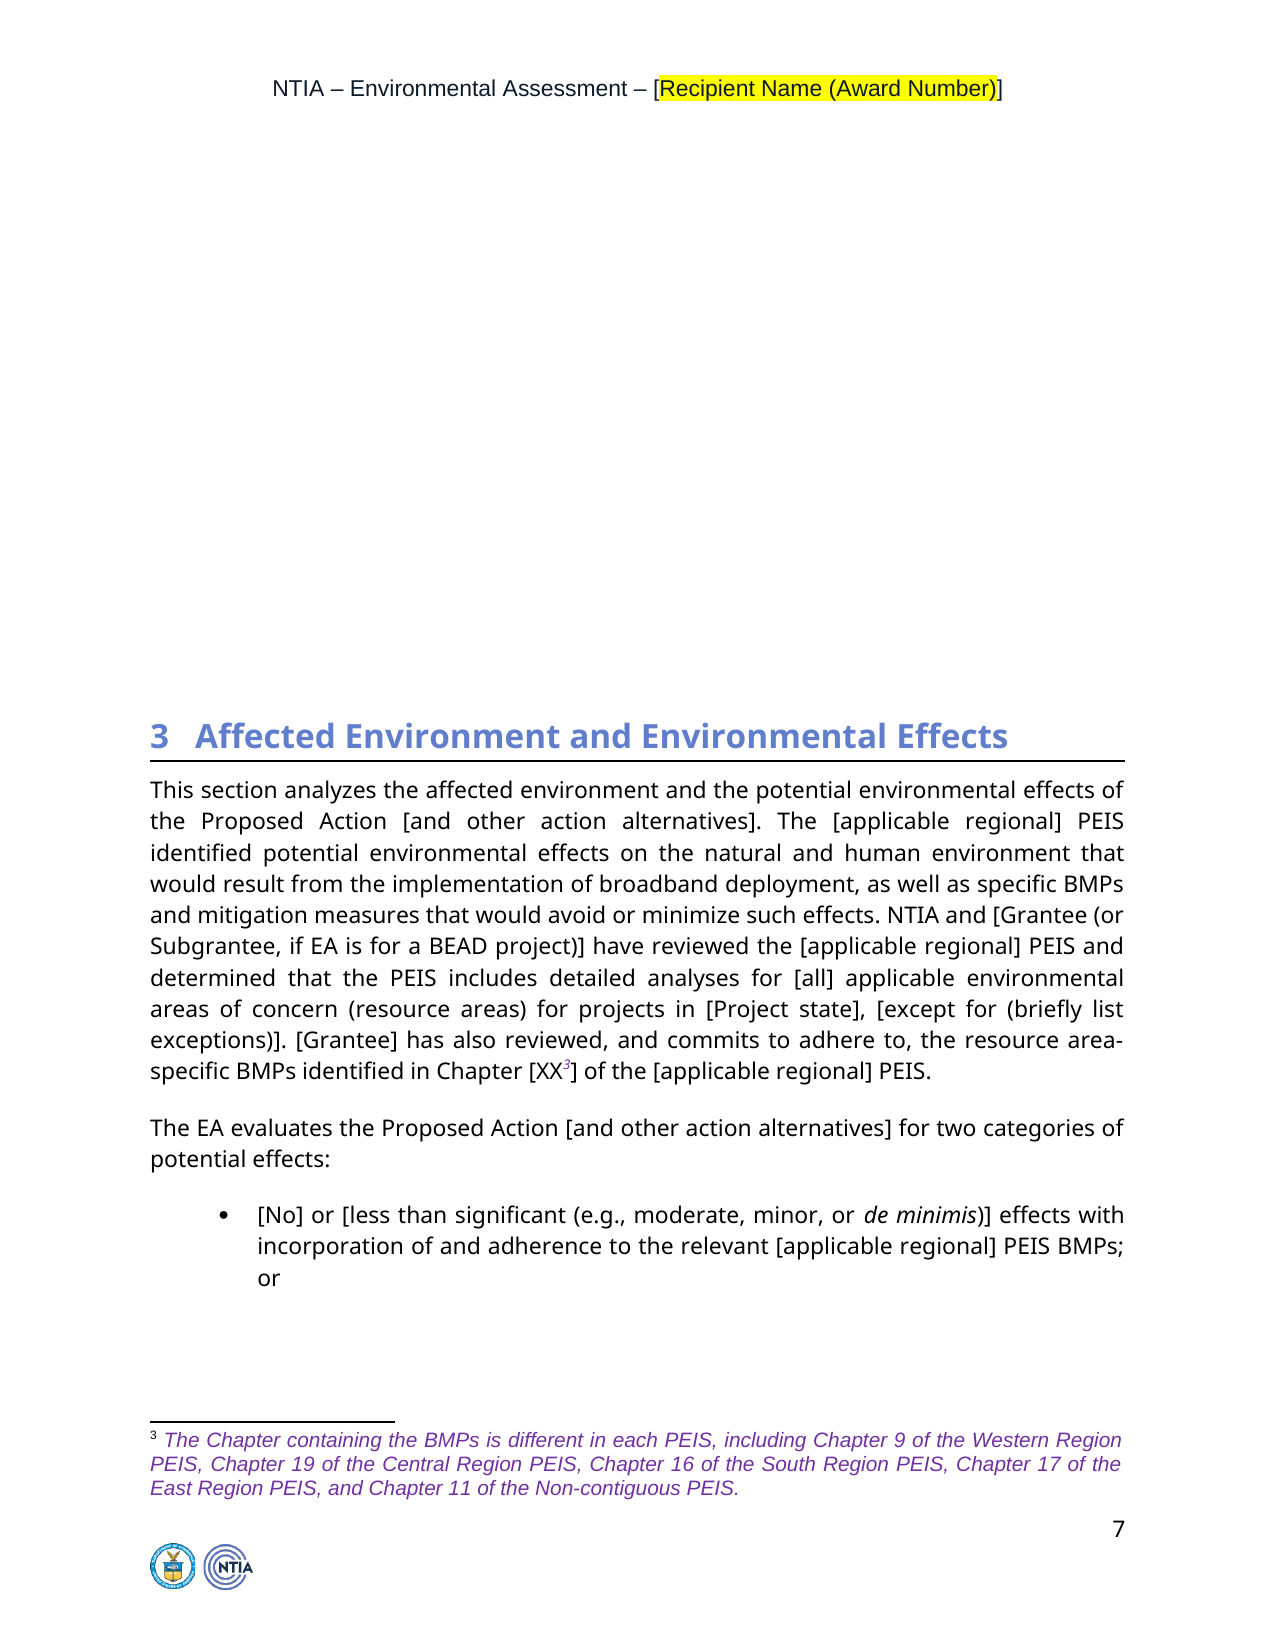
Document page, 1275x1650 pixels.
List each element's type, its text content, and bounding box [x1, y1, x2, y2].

list [No] or [less than significant (e.g., moderate, minor, or de minimis)] effects with incorporation of and adherence to the relevant [applicable regional] PEIS BMPs; or [219, 1199, 1125, 1293]
text This section analyzes the affected environment and the potential environmental effects of the Proposed Action [and other action alternatives]. The [applicable regional] PEIS identified potential environmental effects on the natural and human environment that would result from the implementation of broadband deployment, as well as specific BMPs and mitigation measures that would avoid or minimize such effects. NTIA and [Grantee (or Subgrantee, if EA is for a BEAD project)] have reviewed the [applicable regional] PEIS and determined that the PEIS includes detailed analyses for [all] applicable environmental areas of concern (resource areas) for projects in [Project state], [except for (briefly list exceptions)]. [Grantee] has also reviewed, and commits to adhere to, the resource area-specific BMPs identified in Chapter [XX] of the [applicable regional] PEIS. [150, 774, 1125, 1087]
picture [203, 1544, 253, 1590]
picture [150, 1543, 195, 1589]
subtitle Affected Environment and Environmental Effects [150, 712, 1125, 760]
picture [182, 1577, 195, 1589]
text The EA evaluates the Proposed Action [and other action alternatives] for two categories of potential effects: [150, 1112, 1125, 1174]
picture [150, 1543, 167, 1560]
